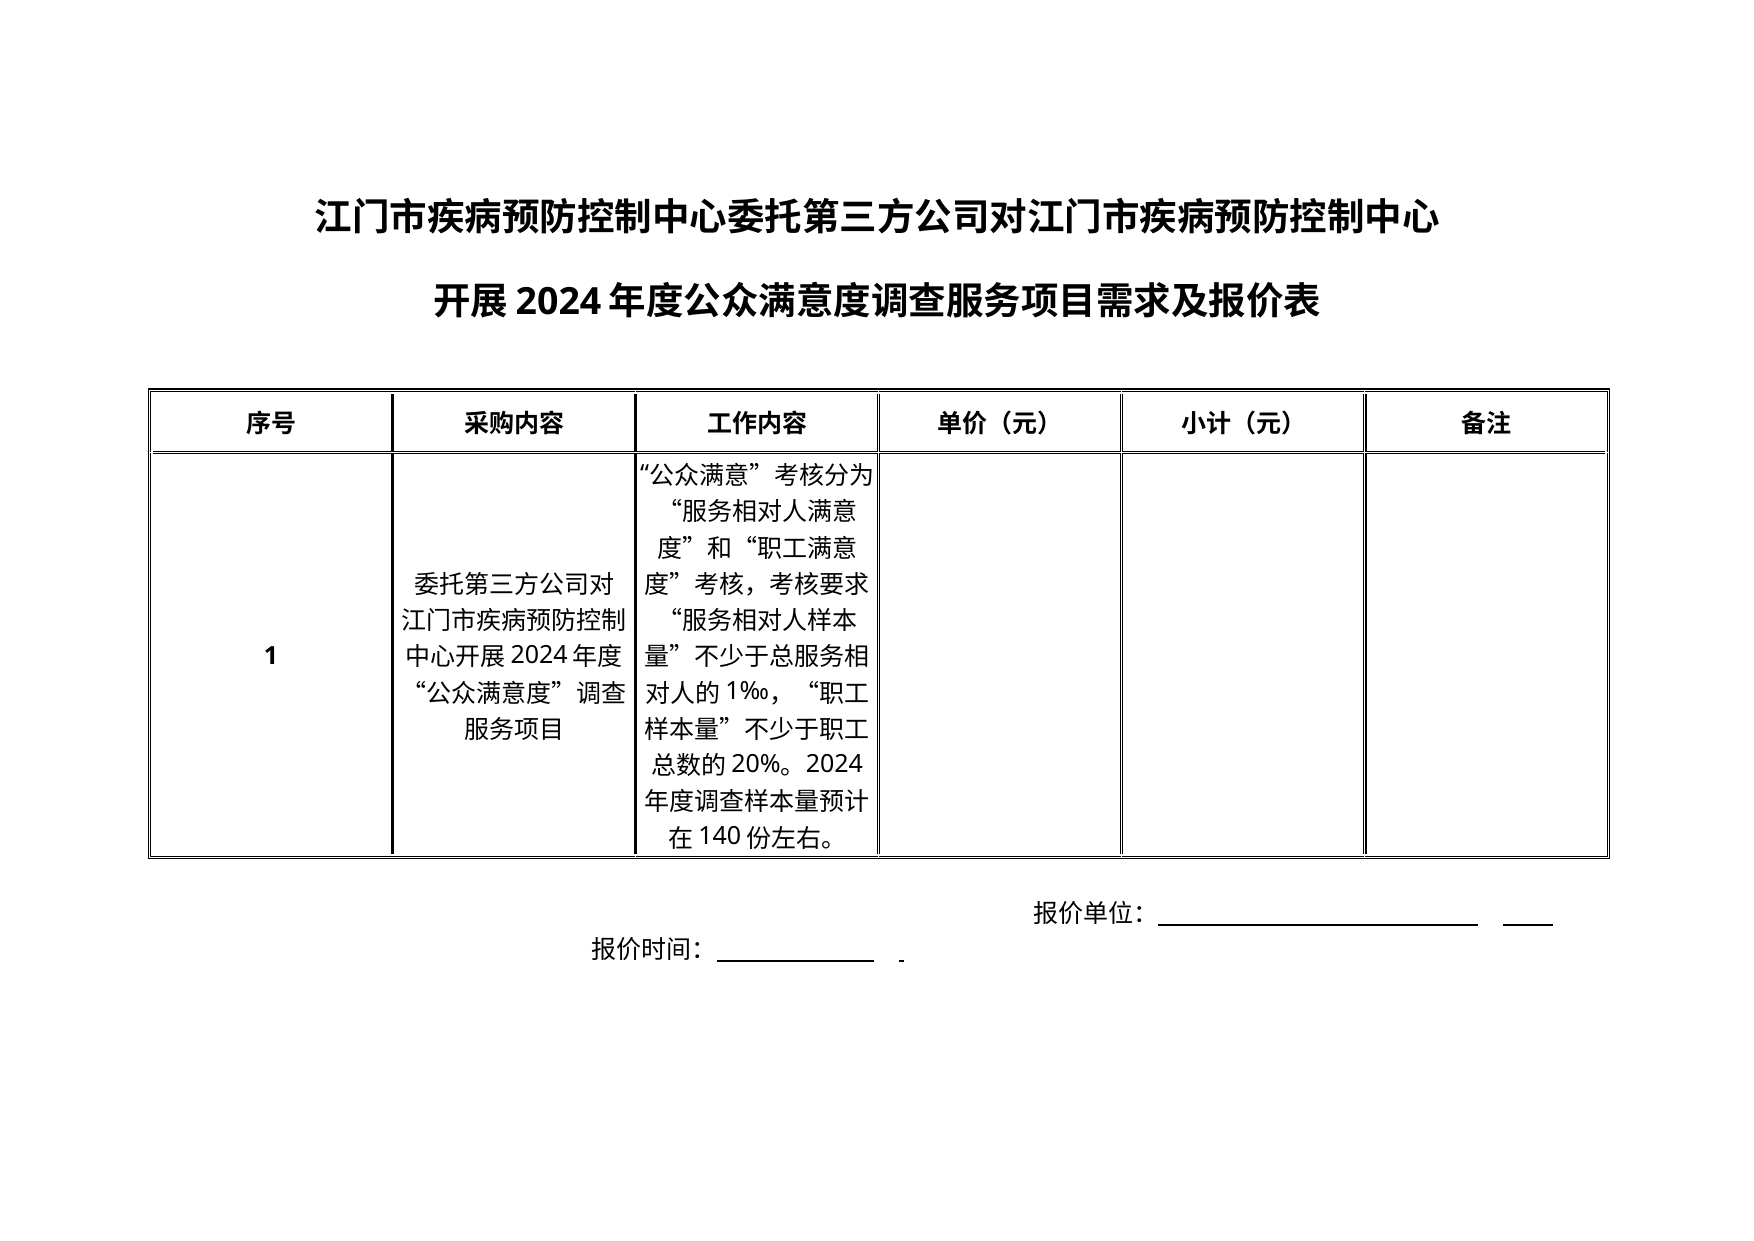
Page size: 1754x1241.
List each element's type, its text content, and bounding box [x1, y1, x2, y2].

text 报价时间： 、 [150, 929, 1604, 966]
table_header 工作内容 [635, 392, 878, 451]
subtitle 江门市疾病预防控制中心委托第三方公司对江门市疾病预防控制中心 [150, 187, 1604, 241]
table_cell “公众满意”考核分为“服务相对人满意度”和“职工满意度”考核，考核要求“服务相对人样本量”不少于总服务相对人的1‰，“职工样本量”不少于职工总数的20%。2024年度调查样本量预计在140份左右。 [635, 454, 878, 856]
subtitle 开展2024年度公众满意度调查服务项目需求及报价表 [150, 271, 1604, 325]
table_header 采购内容 [392, 392, 635, 451]
table_cell [1365, 451, 1608, 856]
table_header 小计（元） [1122, 390, 1365, 451]
table_header 序号 [151, 392, 392, 451]
table_cell 委托第三方公司对 江门市疾病预防控制中心开展2024年度“公众满意度”调查服务项目 [392, 454, 635, 856]
table_cell [1122, 451, 1365, 856]
table_cell 1 [149, 451, 392, 856]
text 报价单位： 、 [150, 859, 1604, 929]
table_header 单价（元） [879, 392, 1122, 451]
table_cell [879, 454, 1122, 856]
table_header 备注 [1365, 392, 1607, 451]
